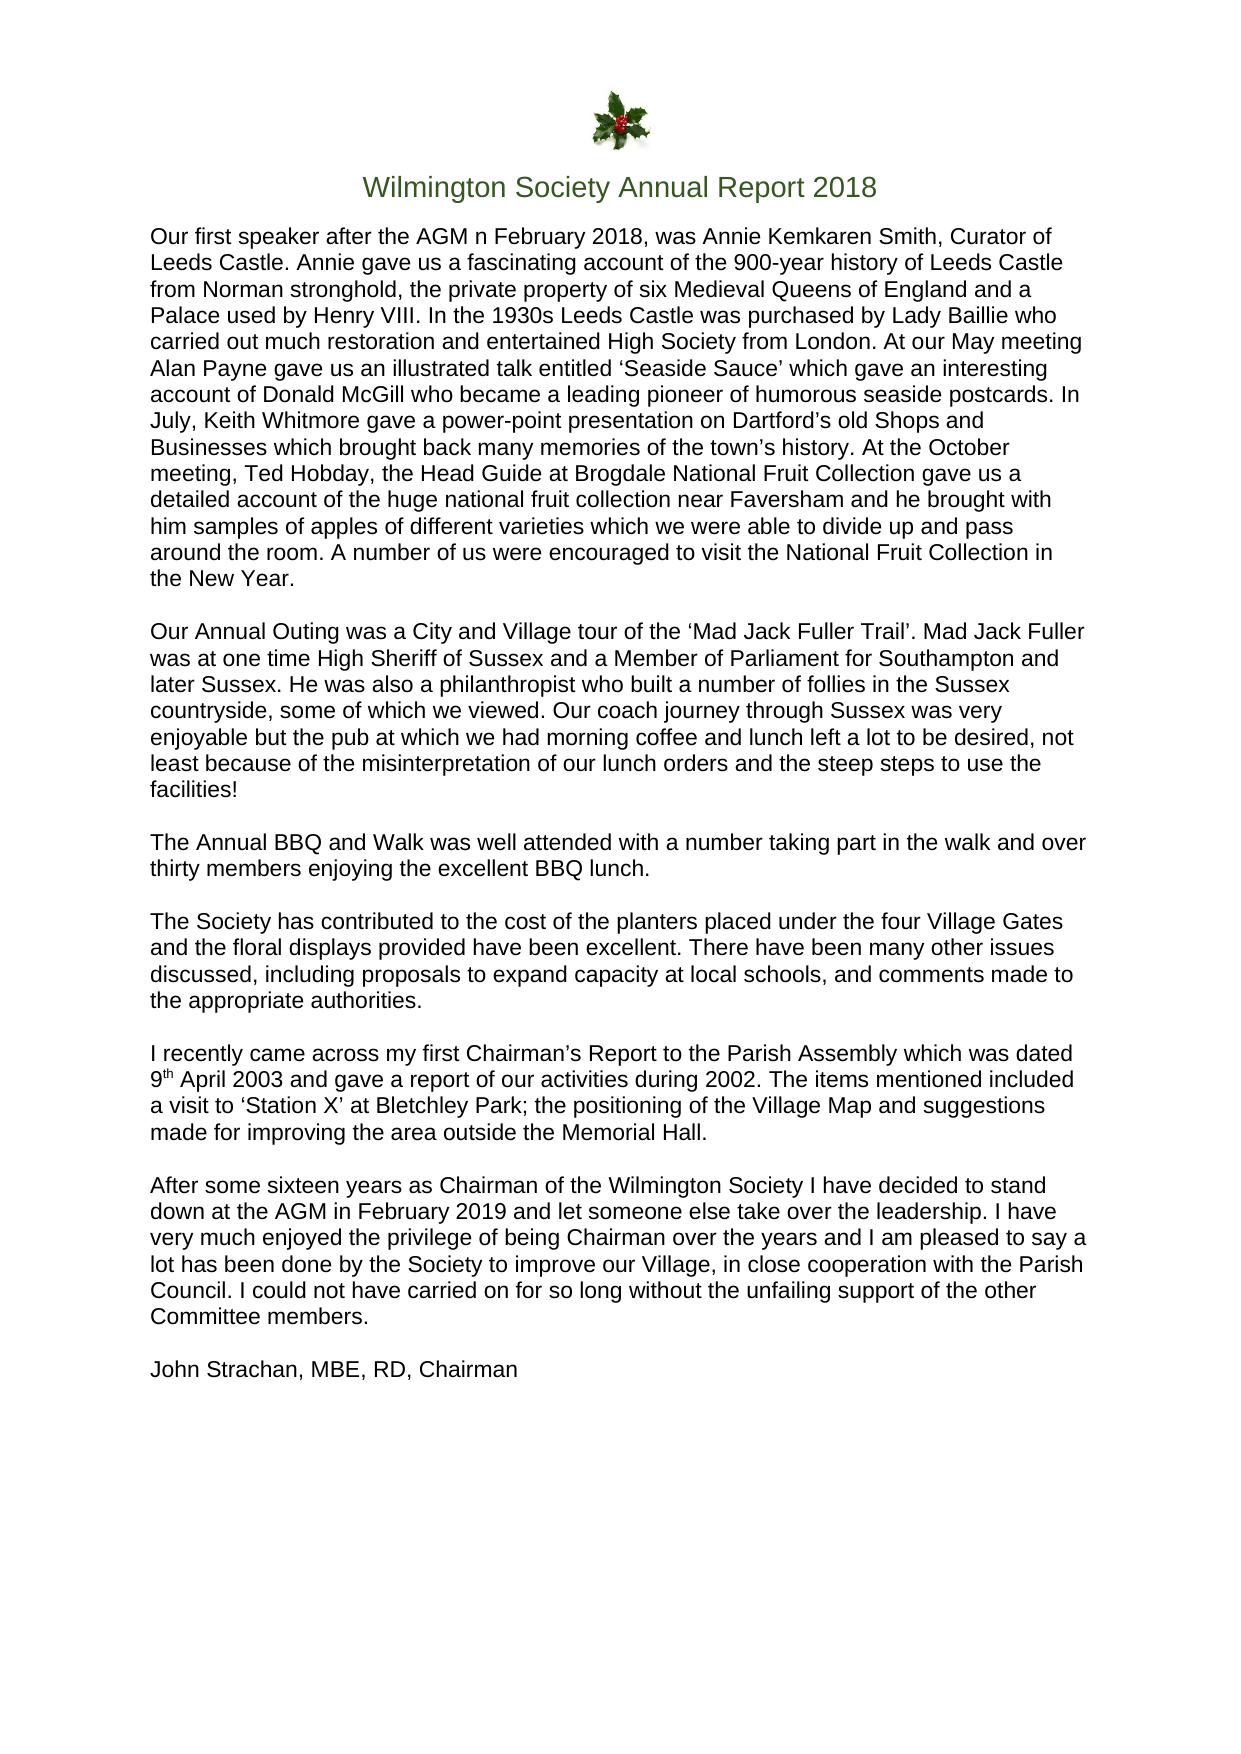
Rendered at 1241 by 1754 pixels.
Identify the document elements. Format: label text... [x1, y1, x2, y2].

text Wilmington Society Annual Report 2018 [150, 170, 1090, 203]
text Our first speaker after the AGM n February 2018, was Annie Kemkaren Smith, Curator of Leeds Castle. Annie gave us a fascinating account of the 900-year history of Leeds Castle from Norman stronghold, the private property of six Medieval Queens of England and a Palace used by Henry VIII. In the 1930s Leeds Castle was purchased by Lady Baillie who carried out much restoration and entertained High Society from London. At our May meeting Alan Payne gave us an illustrated talk entitled ‘Seaside Sauce’ which gave an interesting account of Donald McGill who became a leading pioneer of humorous seaside postcards. In July, Keith Whitmore gave a power-point presentation on Dartford’s old Shops and Businesses which brought back many memories of the town’s history. At the October meeting, Ted Hobday, the Head Guide at Brogdale National Fruit Collection gave us a detailed account of the huge national fruit collection near Faversham and he brought with him samples of apples of different varieties which we were able to divide up and pass around the room. A number of us were encouraged to visit the National Fruit Collection in the New Year. [150, 223, 1090, 592]
picture [588, 88, 652, 152]
text After some sixteen years as Chairman of the Wilmington Society I have decided to stand down at the AGM in February 2019 and let someone else take over the leadership. I have very much enjoyed the privilege of being Chairman over the years and I am pleased to say a lot has been done by the Society to improve our Village, in close cooperation with the Parish Council. I could not have carried on for so long without the unfailing support of the other Committee members. [150, 1172, 1090, 1330]
text John Strachan, MBE, RD, Chairman [150, 1356, 1090, 1382]
text The Annual BBQ and Walk was well attended with a number taking part in the walk and over thirty members enjoying the excellent BBQ lunch. [150, 829, 1090, 882]
text The Society has contributed to the cost of the planters placed under the four Village Gates and the floral displays provided have been excellent. There have been many other issues discussed, including proposals to expand capacity at local schools, and comments made to the appropriate authorities. [150, 908, 1090, 1013]
text Our Annual Outing was a City and Village tour of the ‘Mad Jack Fuller Trail’. Mad Jack Fuller was at one time High Sheriff of Sussex and a Member of Parliament for Southampton and later Sussex. He was also a philanthropist who built a number of follies in the Sussex countryside, some of which we viewed. Our coach journey through Sussex was very enjoyable but the pub at which we had morning coffee and lunch left a lot to be desired, not least because of the misinterpretation of our lunch orders and the steep steps to use the facilities! [150, 618, 1090, 803]
text I recently came across my first Chairman’s Report to the Parish Assembly which was dated 9th April 2003 and gave a report of our activities during 2002. The items mentioned included a visit to ‘Station X’ at Bletchley Park; the positioning of the Village Map and suggestions made for improving the area outside the Memorial Hall. [150, 1040, 1090, 1145]
